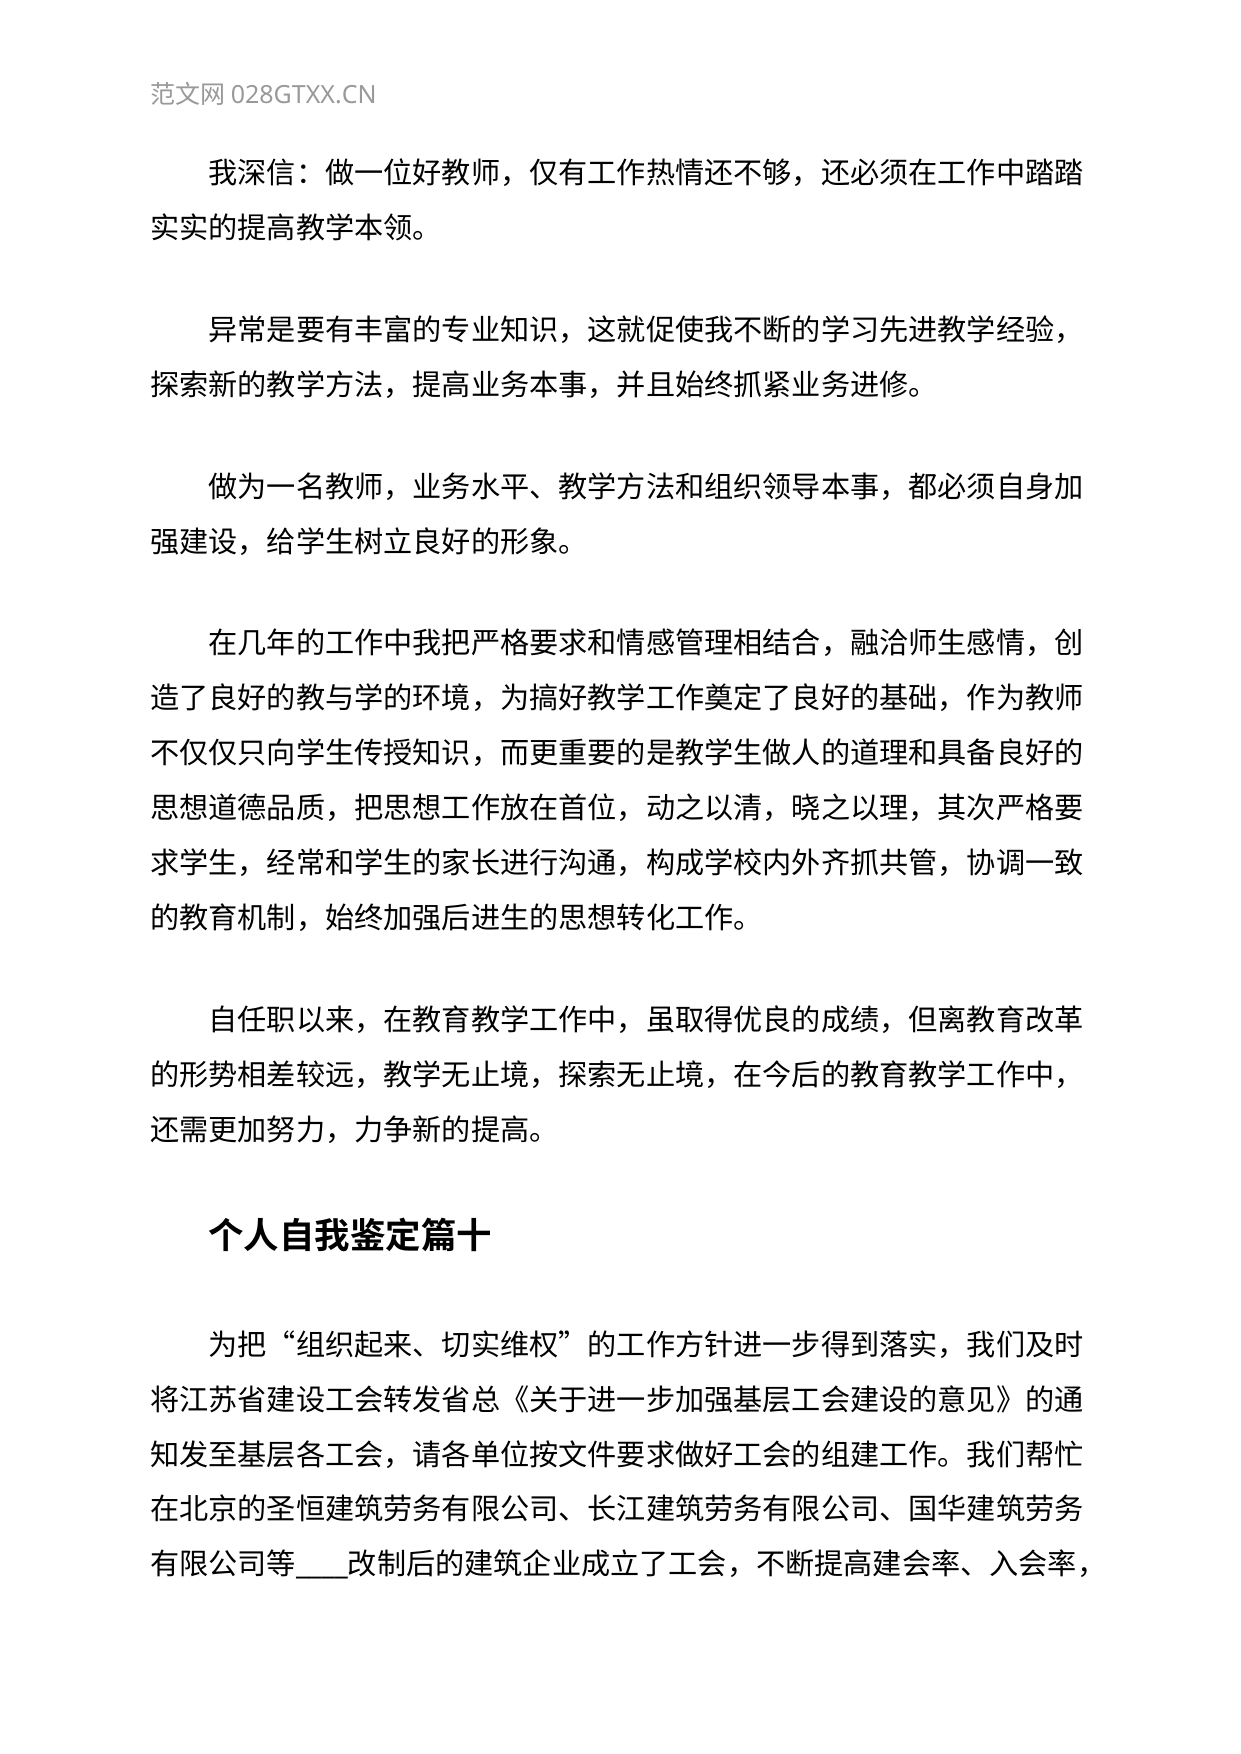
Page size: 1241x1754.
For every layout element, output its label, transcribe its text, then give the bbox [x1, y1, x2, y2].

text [150, 1321, 1090, 1583]
text 在几年的工作中我把严格要求和情感管理相结合，融洽师生感情，创造了良好的教与学的环境，为搞好教学工作奠定了良好的基础，作为教师不仅仅只向学生传授知识，而更重要的是教学生做人的道理和具备良好的思想道德品质，把思想工作放在首位，动之以清，晓之以理，其次严格要求学生，经常和学生的家长进行沟通，构成学校内外齐抓共管，协调一致的教育机制，始终加强后进生的思想转化工作。 [150, 620, 1090, 937]
text 异常是要有丰富的专业知识，这就促使我不断的学习先进教学经验，探索新的教学方法，提高业务本事，并且始终抓紧业务进修。 [150, 307, 1090, 404]
text 我深信：做一位好教师，仅有工作热情还不够，还必须在工作中踏踏实实的提高教学本领。 [150, 150, 1090, 247]
text 做为一名教师，业务水平、教学方法和组织领导本事，都必须自身加强建设，给学生树立良好的形象。 [150, 463, 1090, 561]
text 个人自我鉴定篇十 [150, 1208, 1090, 1259]
text 自任职以来，在教育教学工作中，虽取得优良的成绩，但离教育改革的形势相差较远，教学无止境，探索无止境，在今后的教育教学工作中，还需更加努力，力争新的提高。 [150, 996, 1090, 1148]
